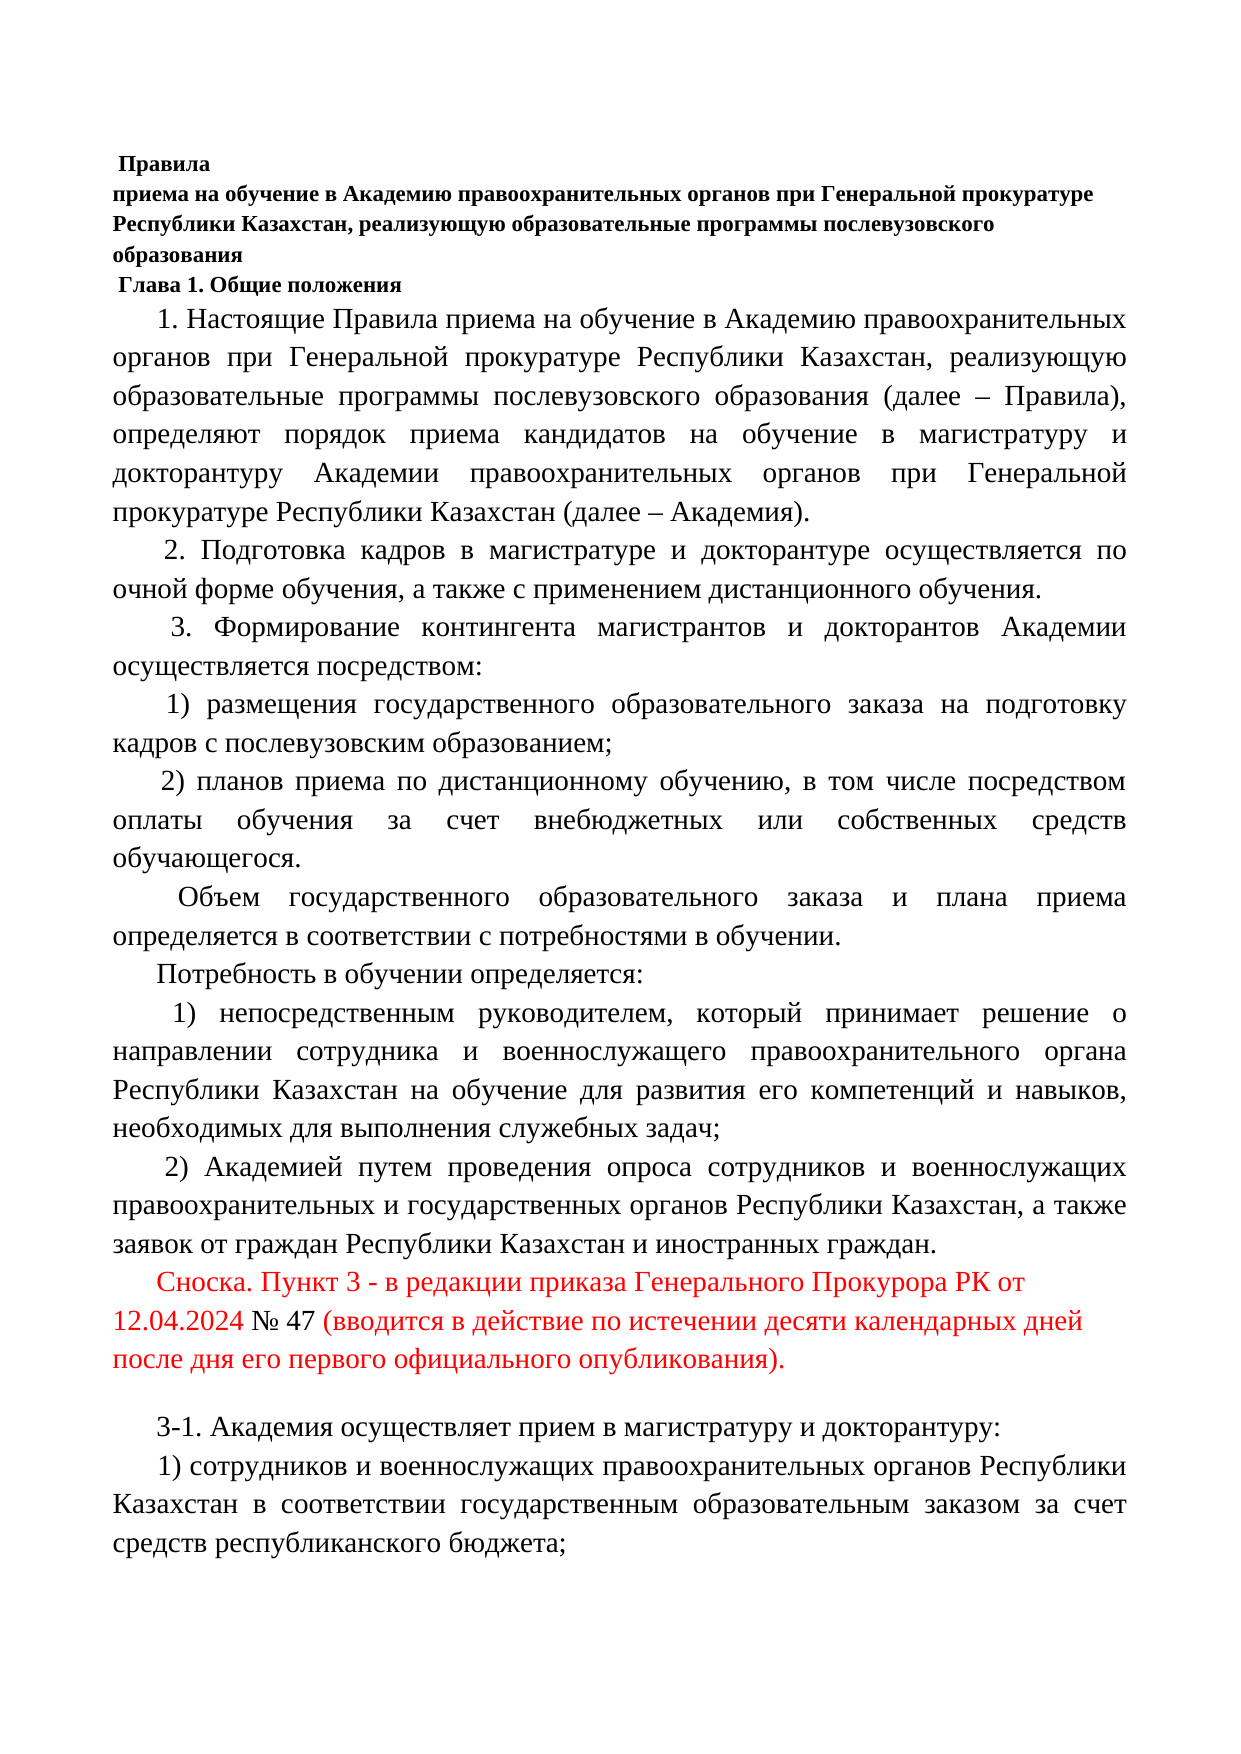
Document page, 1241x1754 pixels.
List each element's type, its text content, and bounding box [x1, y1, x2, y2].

text 1) сотрудников и военнослужащих правоохранительных органов Республики Казахстан в соответствии государственным образовательным заказом за счет средств республиканского бюджета; [112, 1448, 1128, 1558]
text 1) непосредственным руководителем, который принимает решение о направлении сотрудника и военнослужащего правоохранительного органа Республики Казахстан на обучение для развития его компетенций и навыков, необходимых для выполнения служебных задач; [112, 995, 1128, 1144]
text 3-1. Академия осуществляет прием в магистратуру и докторантуру: [112, 1409, 1128, 1443]
text Сноска. Пункт 3 - в редакции приказа Генерального Прокурора РК от 12.04.2024 № 47 (вводится в действие по истечении десяти календарных дней после дня его первого официального опубликования). [112, 1264, 1128, 1405]
text Глава 1. Общие положения [112, 271, 1128, 297]
text Потребность в обучении определяется: [112, 956, 1128, 990]
text 1) размещения государственного образовательного заказа на подготовку кадров с послевузовским образованием; [112, 686, 1128, 758]
text 2) Академией путем проведения опроса сотрудников и военнослужащих правоохранительных и государственных органов Республики Казахстан, а также заявок от граждан Республики Казахстан и иностранных граждан. [112, 1149, 1128, 1259]
text Объем государственного образовательного заказа и плана приема определяется в соответствии с потребностями в обучении. [112, 879, 1128, 951]
text Правила приема на обучение в Академию правоохранительных органов при Генеральной прокуратуре Республики Казахстан, реализующую образовательные программы послевузовского образования [112, 150, 1128, 267]
text 2. Подготовка кадров в магистратуре и докторантуре осуществляется по очной форме обучения, а также с применением дистанционного обучения. [112, 532, 1128, 604]
text 1. Настоящие Правила приема на обучение в Академию правоохранительных органов при Генеральной прокуратуре Республики Казахстан, реализующую образовательные программы послевузовского образования (далее – Правила), определяют порядок приема кандидатов на обучение в магистратуру и докторантуру Академии правоохранительных органов при Генеральной прокуратуре Республики Казахстан (далее – Академия). [112, 301, 1128, 527]
text 3. Формирование контингента магистрантов и докторантов Академии осуществляется посредством: [112, 609, 1128, 681]
text 2) планов приема по дистанционному обучению, в том числе посредством оплаты обучения за счет внебюджетных или собственных средств обучающегося. [112, 763, 1128, 874]
